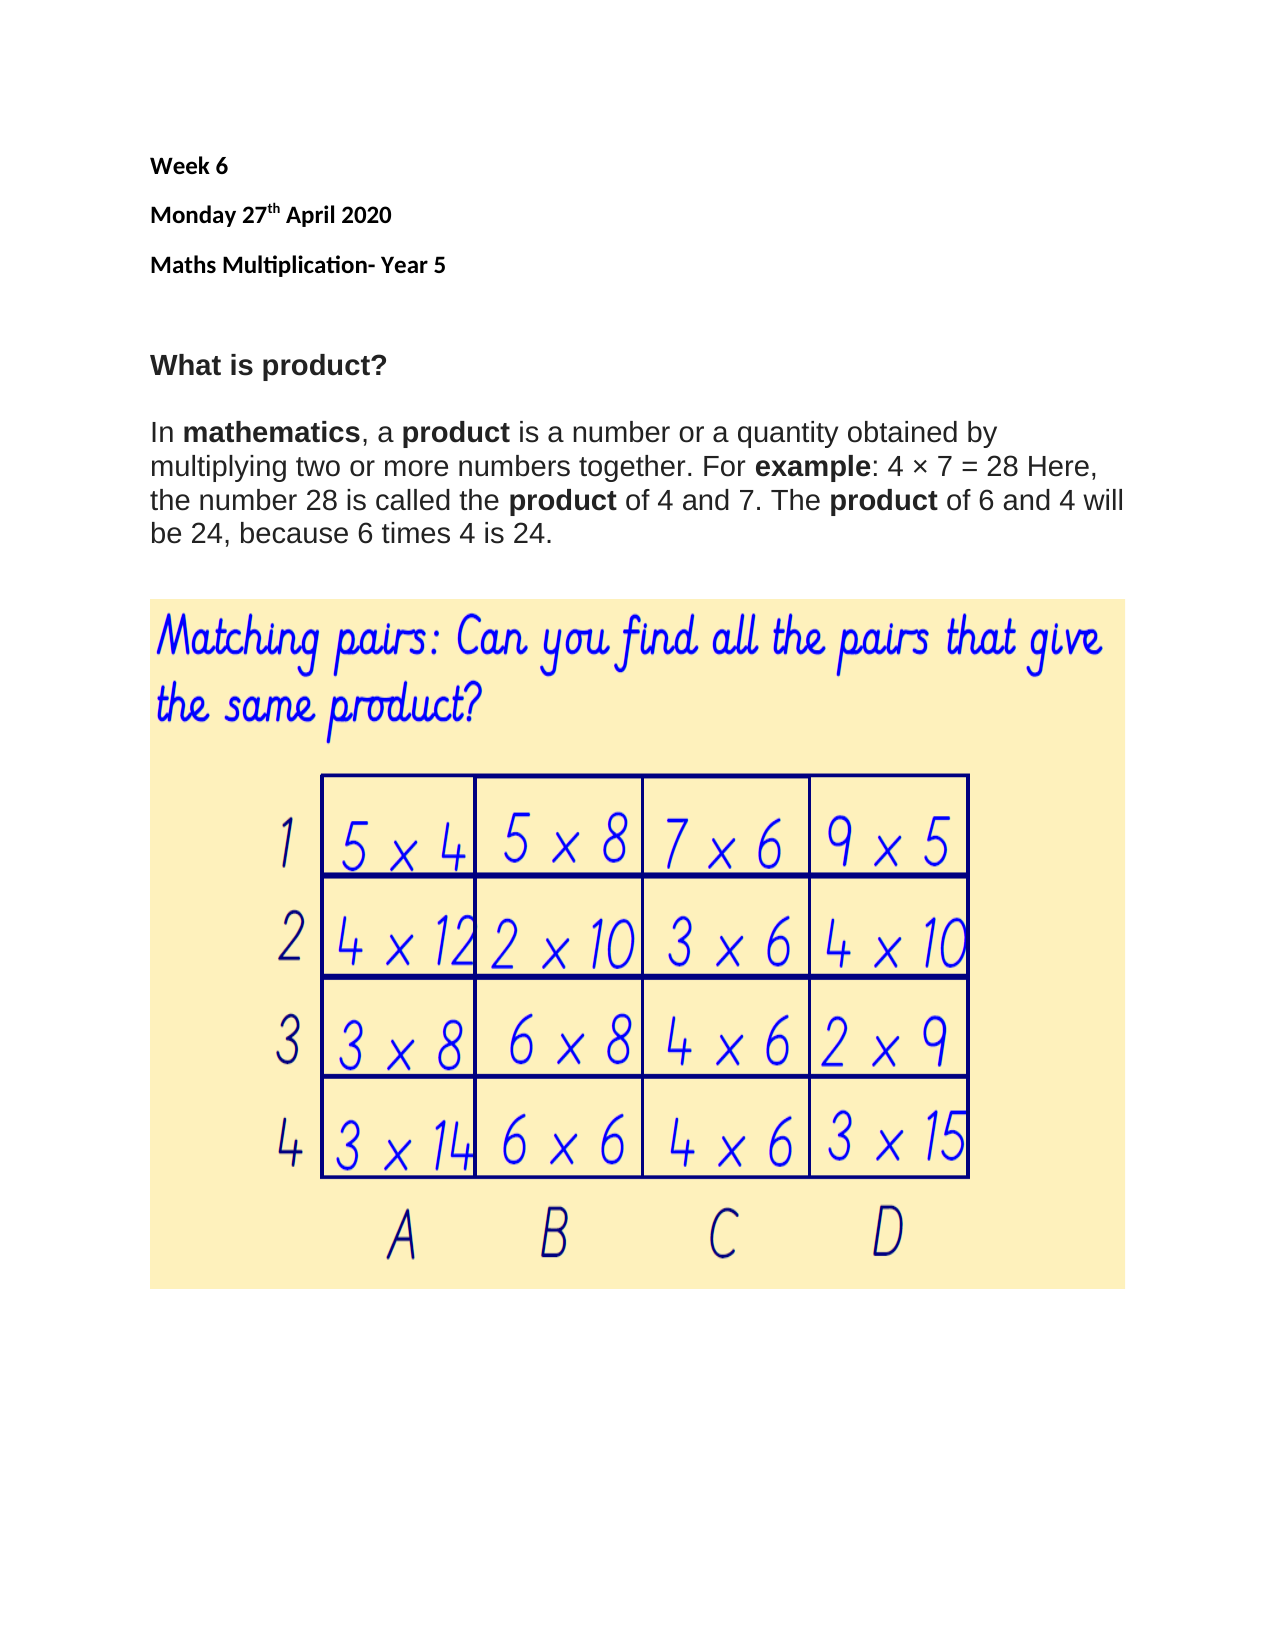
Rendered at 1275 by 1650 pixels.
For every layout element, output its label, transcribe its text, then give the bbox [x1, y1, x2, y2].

text Week 6 [150, 150, 1125, 181]
picture [150, 599, 1125, 1289]
text Monday 27th April 2020 [150, 199, 1125, 230]
text What is product? [150, 348, 1125, 382]
text In mathematics, a product is a number or a quantity obtained by multiplying two or more numbers together. For example: 4 × 7 = 28 Here, the number 28 is called the product of 4 and 7. The product of 6 and 4 will be 24, because 6 times 4 is 24. [150, 415, 1125, 549]
text Maths Multiplication- Year 5 [150, 249, 1125, 280]
